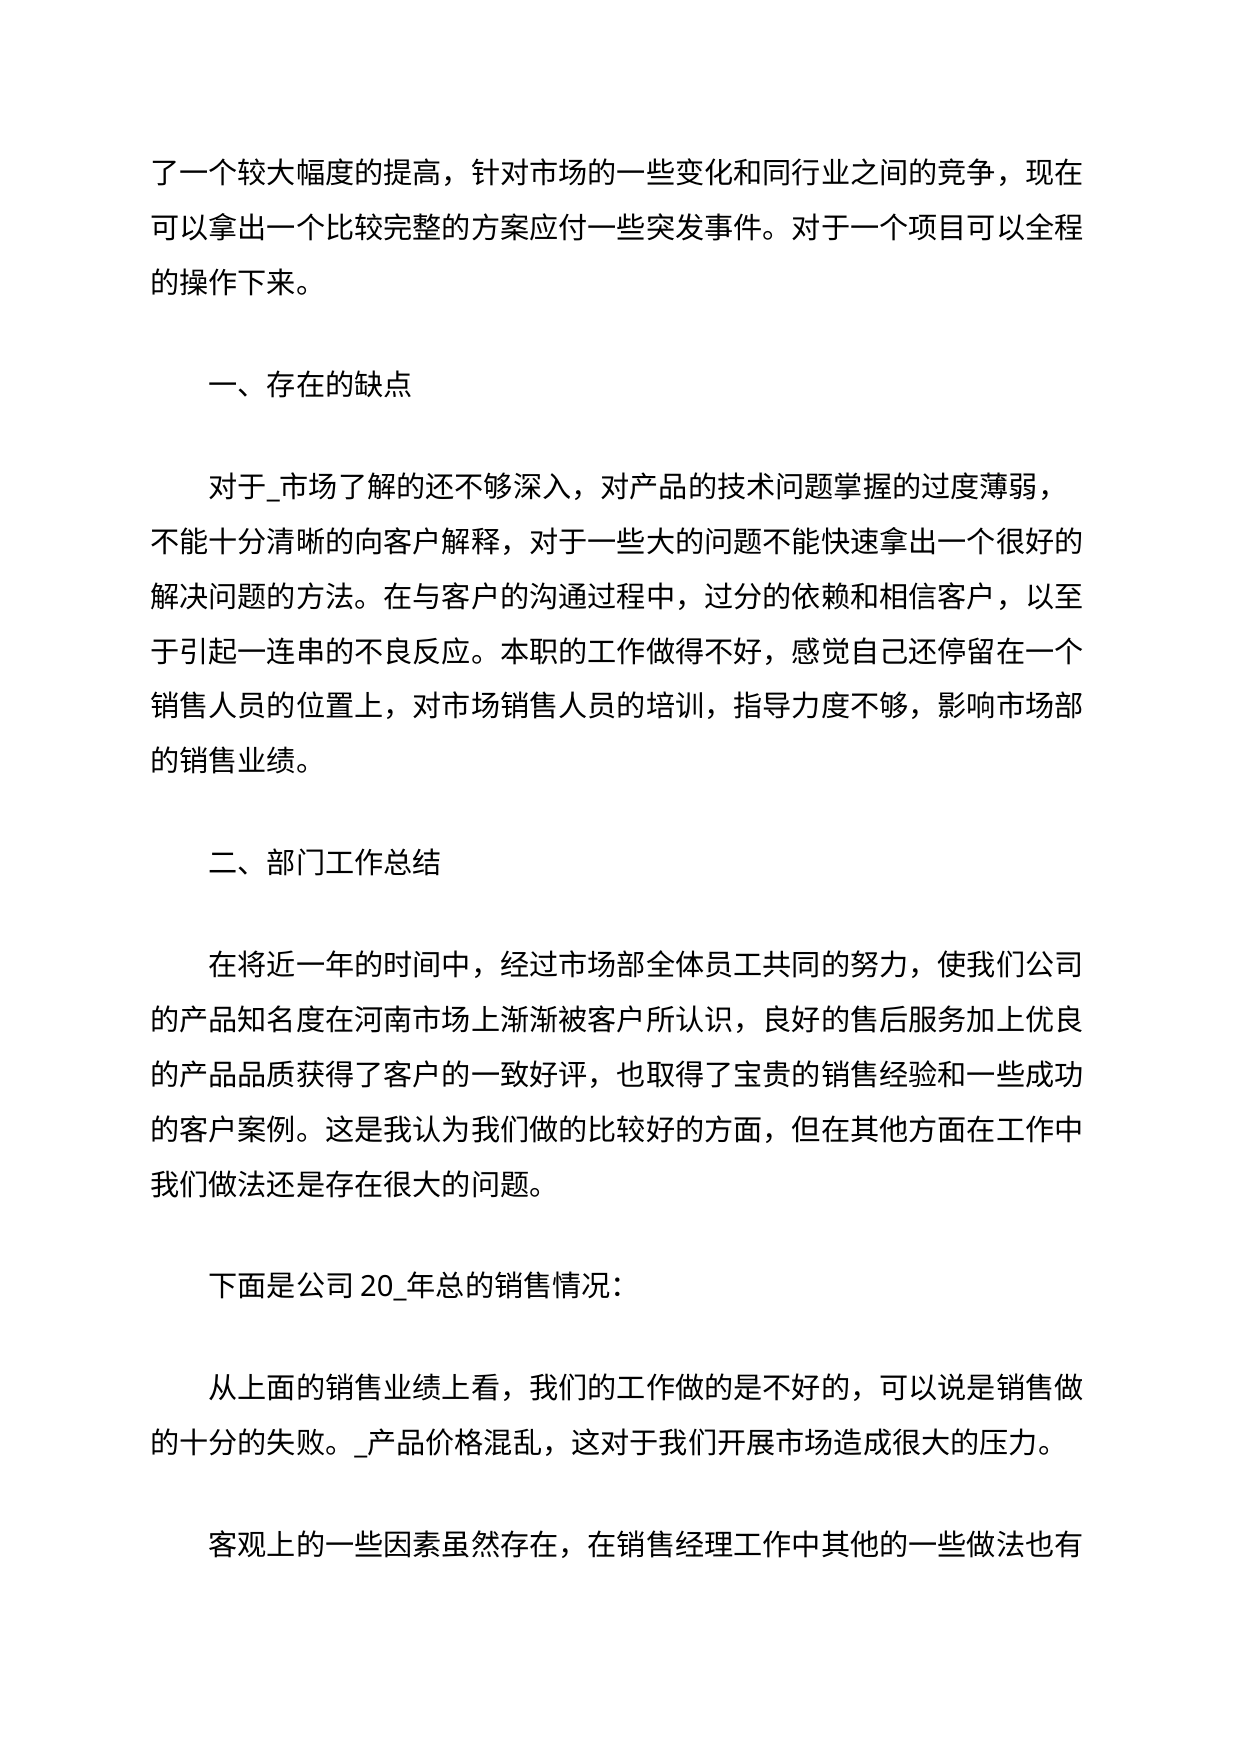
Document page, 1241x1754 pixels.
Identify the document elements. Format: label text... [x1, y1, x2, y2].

text 在将近一年的时间中，经过市场部全体员工共同的努力，使我们公司的产品知名度在河南市场上渐渐被客户所认识，良好的售后服务加上优良的产品品质获得了客户的一致好评，也取得了宝贵的销售经验和一些成功的客户案例。这是我认为我们做的比较好的方面，但在其他方面在工作中我们做法还是存在很大的问题。 [150, 941, 1090, 1203]
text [150, 1522, 1090, 1564]
text 对于_市场了解的还不够深入，对产品的技术问题掌握的过度薄弱，不能十分清晰的向客户解释，对于一些大的问题不能快速拿出一个很好的解决问题的方法。在与客户的沟通过程中，过分的依赖和相信客户，以至于引起一连串的不良反应。本职的工作做得不好，感觉自己还停留在一个销售人员的位置上，对市场销售人员的培训，指导力度不够，影响市场部的销售业绩。 [150, 463, 1090, 780]
text 下面是公司20_年总的销售情况： [150, 1263, 1090, 1305]
text 一、存在的缺点 [150, 362, 1090, 404]
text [150, 150, 1090, 302]
text 二、部门工作总结 [150, 840, 1090, 882]
text 从上面的销售业绩上看，我们的工作做的是不好的，可以说是销售做的十分的失败。_产品价格混乱，这对于我们开展市场造成很大的压力。 [150, 1365, 1090, 1462]
